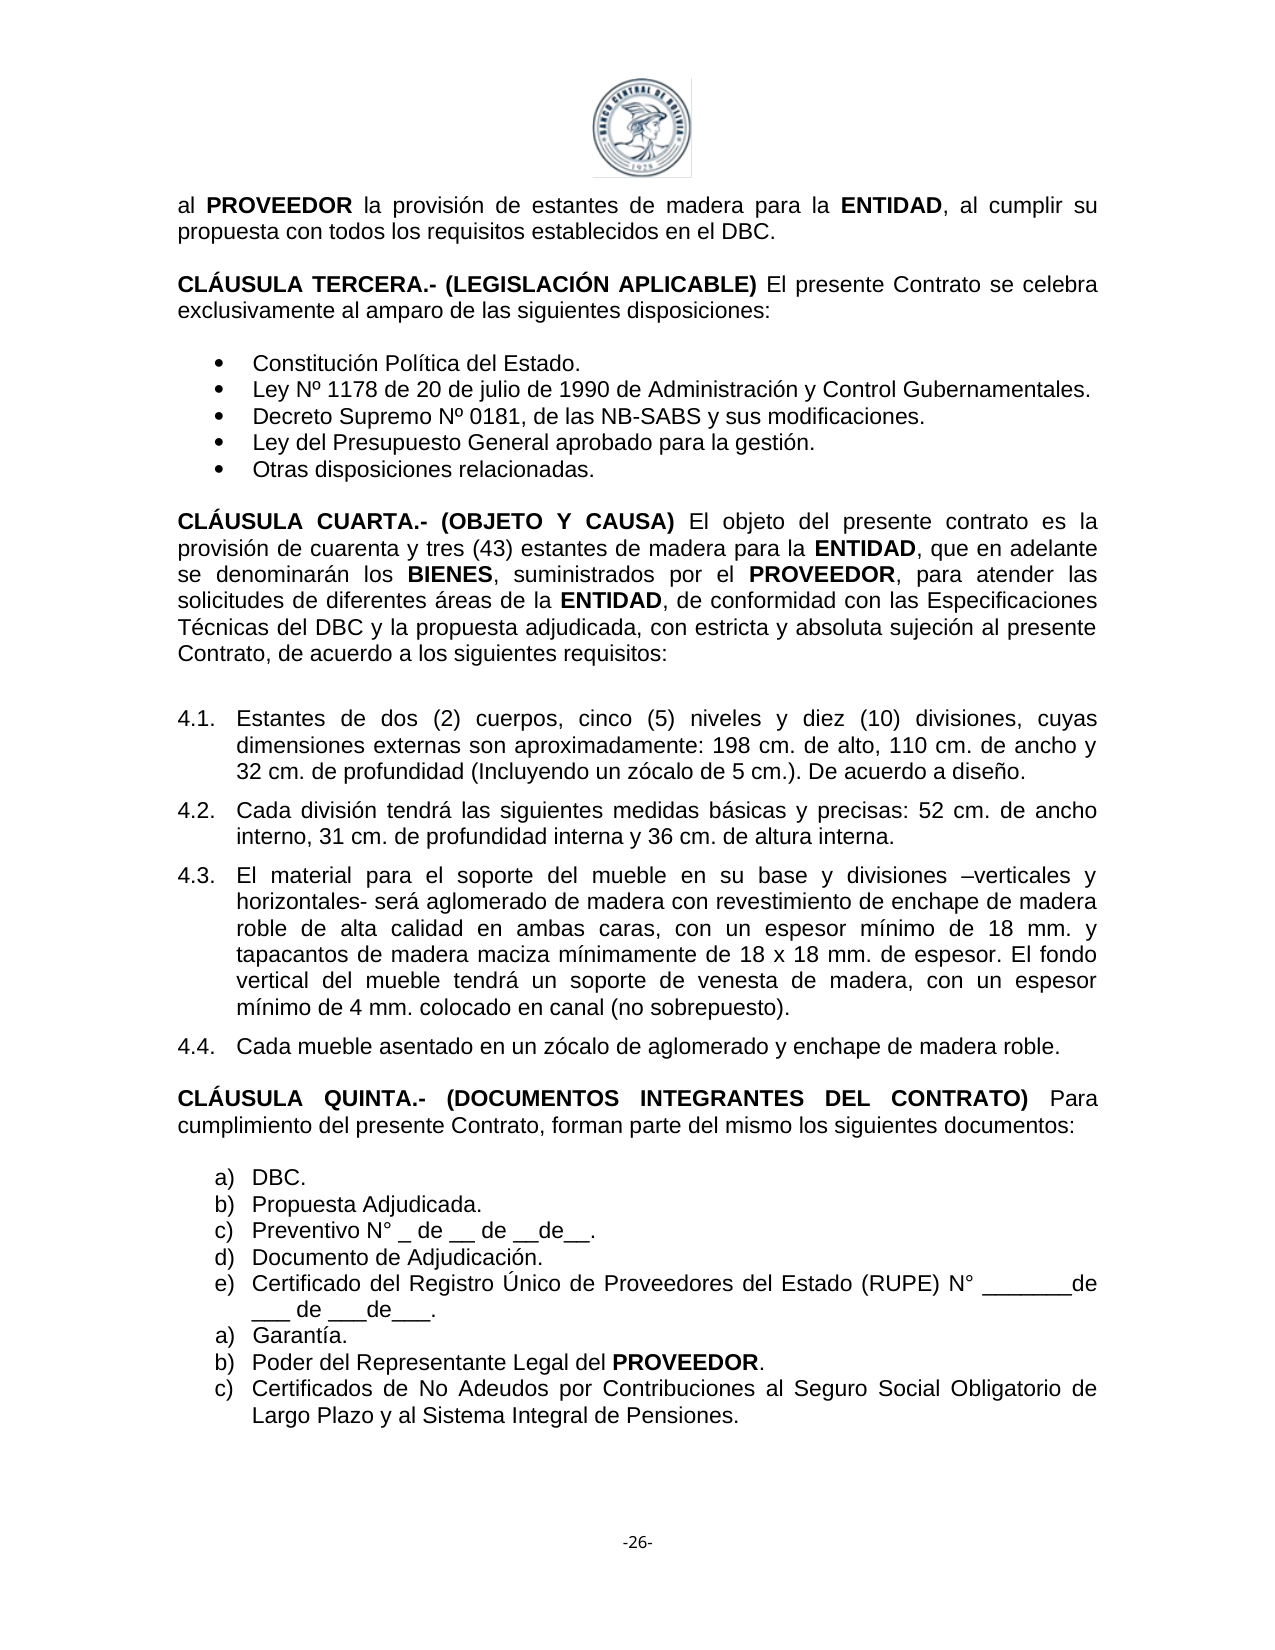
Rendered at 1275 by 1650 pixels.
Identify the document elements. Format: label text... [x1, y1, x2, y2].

list Decreto Supremo Nº 0181, de las NB-SABS y sus modificaciones. [215, 403, 1098, 429]
text CLÁUSULA CUARTA.- (OBJETO Y CAUSA) El objeto del presente contrato es la provisión de cuarenta y tres (43) estantes de madera para la ENTIDAD, que en adelante se denominarán los BIENES, suministrados por el PROVEEDOR, para atender las solicitudes de diferentes áreas de la ENTIDAD, de conformidad con las Especificaciones Técnicas del DBC y la propuesta adjudicada, con estricta y absoluta sujeción al presente Contrato, de acuerdo a los siguientes requisitos: [177, 508, 1098, 666]
list DBC. [214, 1164, 1098, 1191]
list Ley del Presupuesto General aprobado para la gestión. [215, 429, 1098, 456]
list Constitución Política del Estado. [215, 350, 1098, 376]
list Ley Nº 1178 de 20 de julio de 1990 de Administración y Control Gubernamentales. [215, 376, 1098, 403]
text CLÁUSULA QUINTA.- (DOCUMENTOS INTEGRANTES DEL CONTRATO) Para cumplimiento del presente Contrato, forman parte del mismo los siguientes documentos: [177, 1085, 1098, 1138]
list Poder del Representante Legal del PROVEEDOR. [214, 1349, 1098, 1375]
list Certificados de No Adeudos por Contribuciones al Seguro Social Obligatorio de Largo Plazo y al Sistema Integral de Pensiones. [214, 1375, 1098, 1428]
picture [592, 78, 693, 179]
list Otras disposiciones relacionadas. [215, 456, 1098, 482]
text CLÁUSULA TERCERA.- (LEGISLACIÓN APLICABLE) El presente Contrato se celebra exclusivamente al amparo de las siguientes disposiciones: [177, 271, 1098, 324]
list El material para el soporte del mueble en su base y divisiones –verticales y horizontales- será aglomerado de madera con revestimiento de enchape de madera roble de alta calidad en ambas caras, con un espesor mínimo de 18 mm. y tapacantos de madera maciza mínimamente de 18 x 18 mm. de espesor. El fondo vertical del mueble tendrá un soporte de venesta de madera, con un espesor mínimo de 4 mm. colocado en canal (no sobrepuesto). [177, 862, 1098, 1020]
list Cada división tendrá las siguientes medidas básicas y precisas: 52 cm. de ancho interno, 31 cm. de profundidad interna y 36 cm. de altura interna. [177, 797, 1098, 849]
list Propuesta Adjudicada. [214, 1191, 1098, 1217]
list Garantía. [215, 1322, 1098, 1349]
list Certificado del Registro Único de Proveedores del Estado (RUPE) N° _______de ___ de ___de___. [214, 1270, 1098, 1322]
list Estantes de dos (2) cuerpos, cinco (5) niveles y diez (10) divisiones, cuyas dimensiones externas son aproximadamente: 198 cm. de alto, 110 cm. de ancho y 32 cm. de profundidad (Incluyendo un zócalo de 5 cm.). De acuerdo a diseño. [177, 705, 1098, 784]
list Preventivo N° _ de __ de __de__. [214, 1217, 1098, 1243]
list Documento de Adjudicación. [214, 1243, 1098, 1270]
list Cada mueble asentado en un zócalo de aglomerado y enchape de madera roble. [177, 1033, 1098, 1059]
